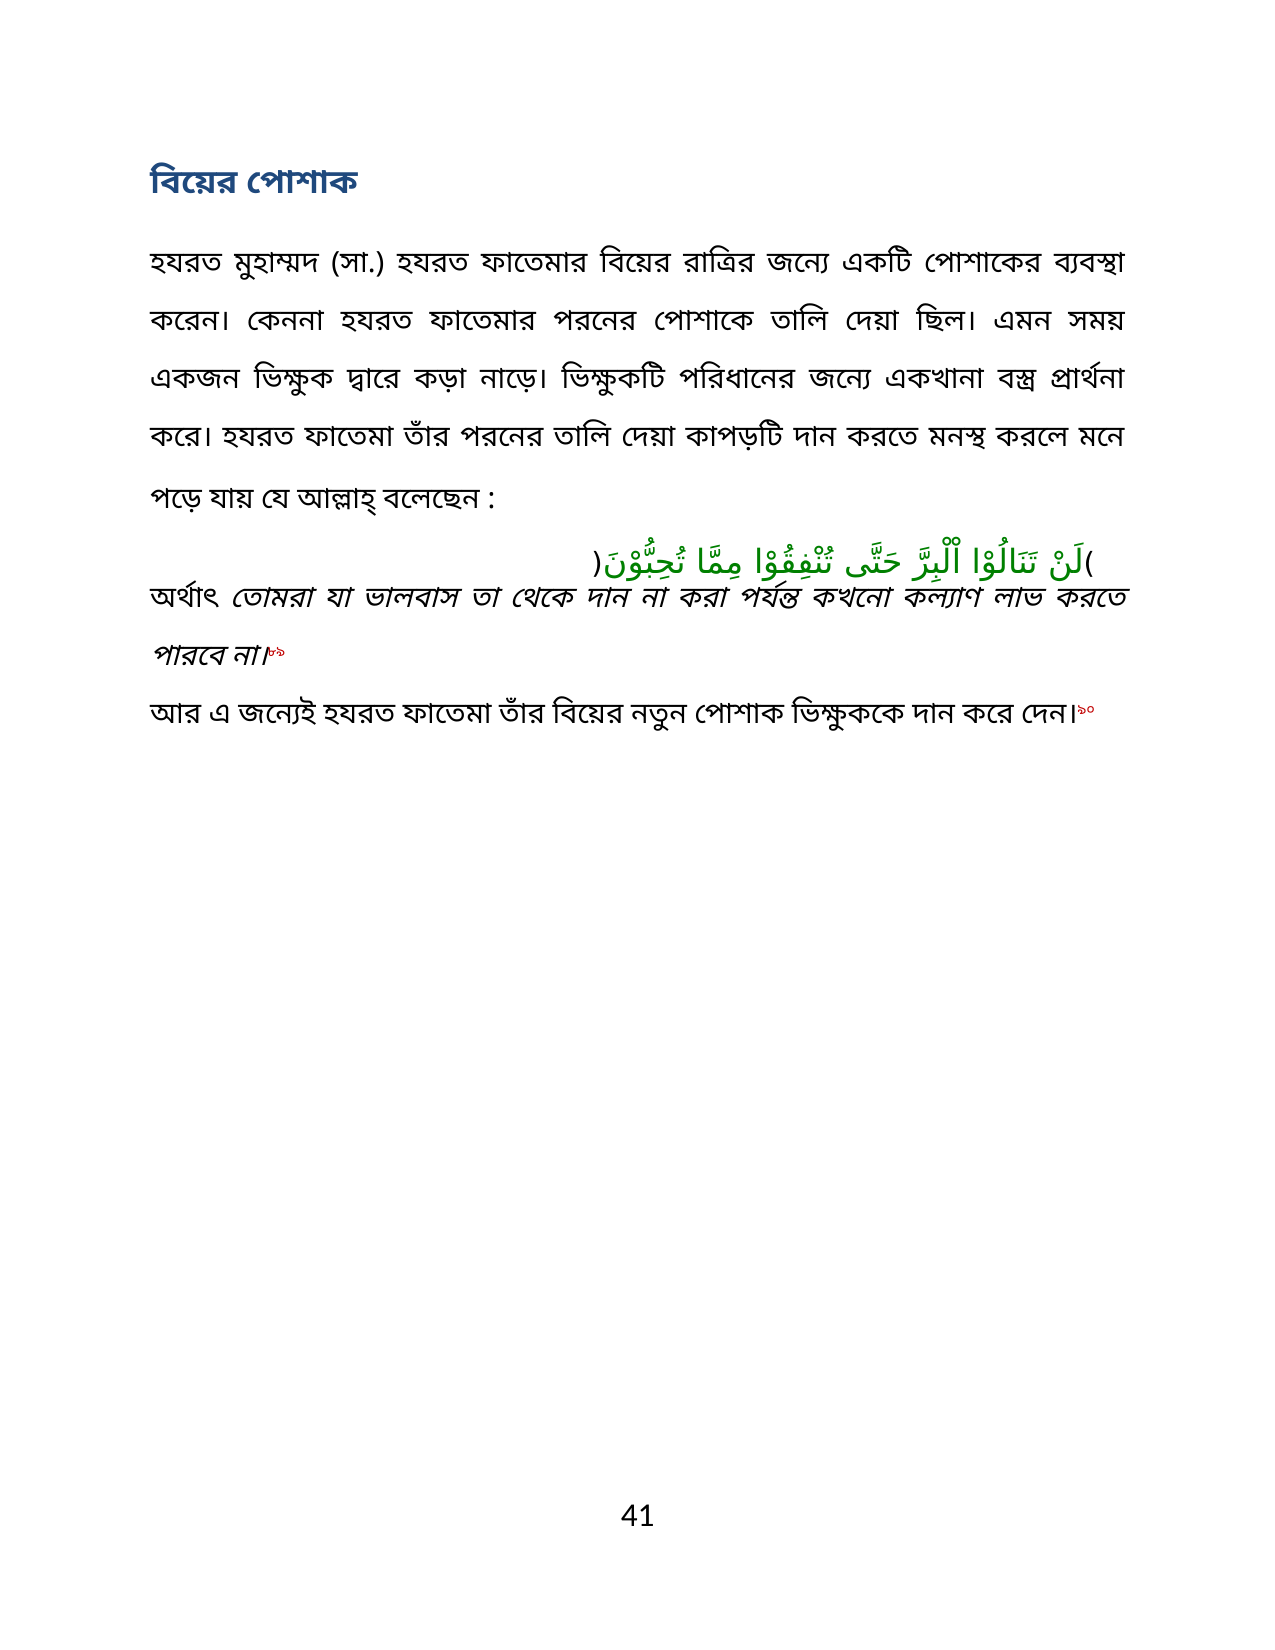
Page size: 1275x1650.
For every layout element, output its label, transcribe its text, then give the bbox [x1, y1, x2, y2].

subtitle বিয়ের পোশাক [150, 162, 1125, 207]
text হযরত মুহাম্মদ (সা.) হযরত ফাতেমার বিয়ের রাত্রির জন্যে একটি পোশাকের ব্যবস্থা করেন। কেননা হযরত ফাতেমার পরনের পোশাকে তালি দেয়া ছিল। এমন সময় একজন ভিক্ষুক দ্বারে কড়া নাড়ে। ভিক্ষুকটি পরিধানের জন্যে একখানা বস্ত্র প্রার্থনা করে। হযরত ফাতেমা তাঁর পরনের তালি দেয়া কাপড়টি দান করতে মনস্থ করলে মনে পড়ে যায় যে আল্লাহ্ বলেছেন : [150, 241, 1125, 521]
text )لَنْ تَنَالُوْا اْلْبِرَّ حَتَّى تُنْفِقُوْا مِمَّا تُحِبُّوْنَ( [150, 542, 1125, 581]
text অর্থাৎ তোমরা যা ভালবাস তা থেকে দান না করা পর্যন্ত কখনো কল্যাণ লাভ করতে পারবে না।৮৯ [150, 581, 1125, 678]
text আর এ জন্যেই হযরত ফাতেমা তাঁর বিয়ের নতুন পোশাক ভিক্ষুককে দান করে দেন।৯০ [150, 697, 1125, 736]
